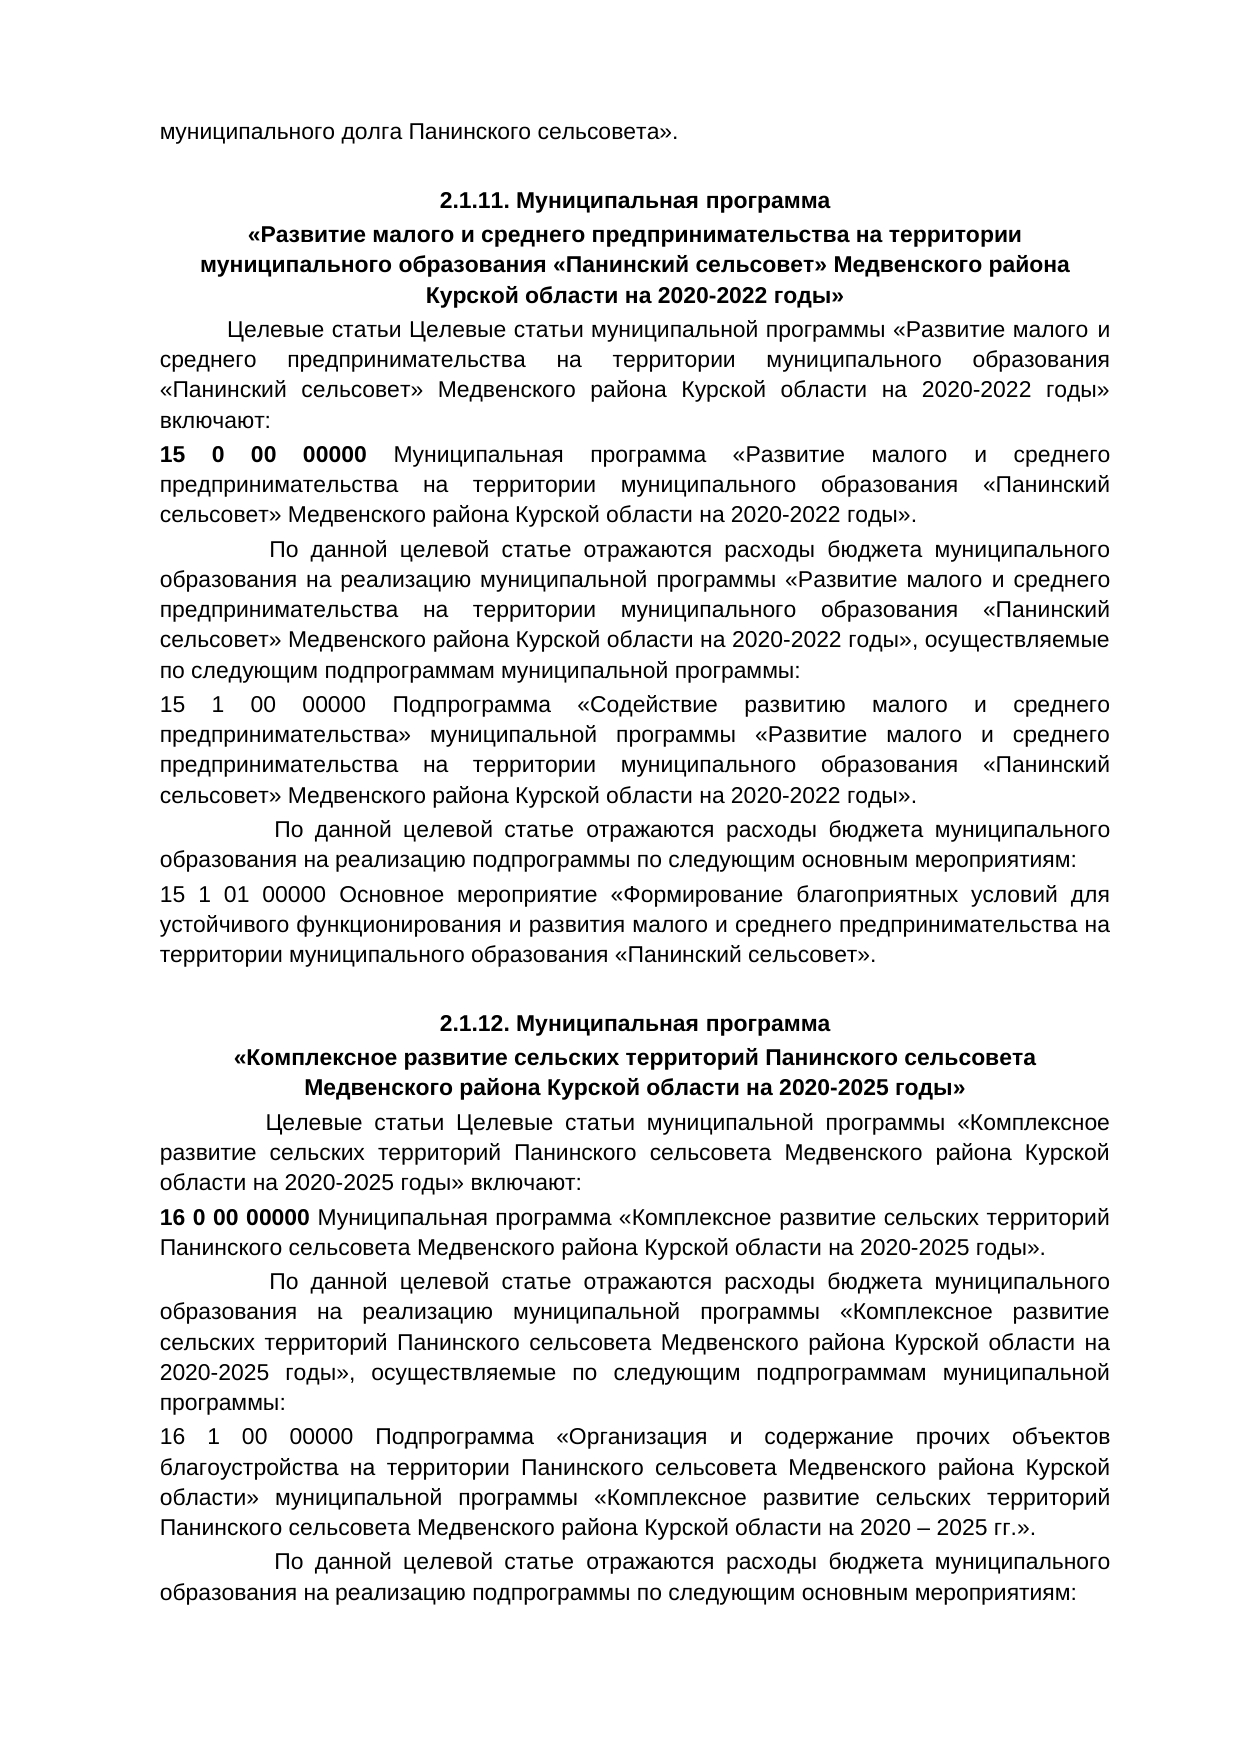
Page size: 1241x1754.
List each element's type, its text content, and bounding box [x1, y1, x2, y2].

text 16 1 00 00000 Подпрограмма «Организация и содержание прочих объектов благоустройства на территории Панинского сельсовета Медвенского района Курской области» муниципальной программы «Комплексное развитие сельских территорий Панинского сельсовета Медвенского района Курской области на 2020 – 2025 гг.». [159, 1423, 1111, 1540]
text 15 1 01 00000 Основное мероприятие «Формирование благоприятных условий для устойчивого функционирования и развития малого и среднего предпринимательства на территории муниципального образования «Панинский сельсовет». [159, 881, 1110, 967]
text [159, 118, 1110, 144]
text По данной целевой статье отражаются расходы бюджета муниципального образования на реализацию муниципальной программы «Комплексное развитие сельских территорий Панинского сельсовета Медвенского района Курской области на 2020-2025 годы», осуществляемые по следующим подпрограммам муниципальной программы: [159, 1268, 1110, 1415]
text «Комплексное развитие сельских территорий Панинского сельсовета Медвенского района Курской области на 2020-2025 годы» [159, 1044, 1110, 1101]
text По данной целевой статье отражаются расходы бюджета муниципального образования на реализацию подпрограммы по следующим основным мероприятиям: [159, 816, 1110, 873]
text 16 0 00 00000 Муниципальная программа «Комплексное развитие сельских территорий Панинского сельсовета Медвенского района Курской области на 2020-2025 годы». [159, 1203, 1110, 1260]
text Целевые статьи Целевые статьи муниципальной программы «Комплексное развитие сельских территорий Панинского сельсовета Медвенского района Курской области на 2020-2025 годы» включают: [159, 1109, 1110, 1196]
text По данной целевой статье отражаются расходы бюджета муниципального образования на реализацию муниципальной программы «Развитие малого и среднего предпринимательства на территории муниципального образования «Панинский сельсовет» Медвенского района Курской области на 2020-2022 годы», осуществляемые по следующим подпрограммам муниципальной программы: [159, 536, 1110, 683]
text «Развитие малого и среднего предпринимательства на территории муниципального образования «Панинский сельсовет» Медвенского района Курской области на 2020-2022 годы» [159, 221, 1110, 308]
text 15 0 00 00000 Муниципальная программа «Развитие малого и среднего предпринимательства на территории муниципального образования «Панинский сельсовет» Медвенского района Курской области на 2020-2022 годы». [159, 441, 1110, 528]
text 2.1.11. Муниципальная программа [159, 187, 1110, 213]
text Целевые статьи Целевые статьи муниципальной программы «Развитие малого и среднего предпринимательства на территории муниципального образования «Панинский сельсовет» Медвенского района Курской области на 2020-2022 годы» включают: [159, 316, 1110, 433]
text 2.1.12. Муниципальная программа [159, 1010, 1110, 1036]
text По данной целевой статье отражаются расходы бюджета муниципального образования на реализацию подпрограммы по следующим основным мероприятиям: [159, 1548, 1110, 1605]
text 15 1 00 00000 Подпрограмма «Содействие развитию малого и среднего предпринимательства» муниципальной программы «Развитие малого и среднего предпринимательства на территории муниципального образования «Панинский сельсовет» Медвенского района Курской области на 2020-2022 годы». [159, 691, 1110, 808]
